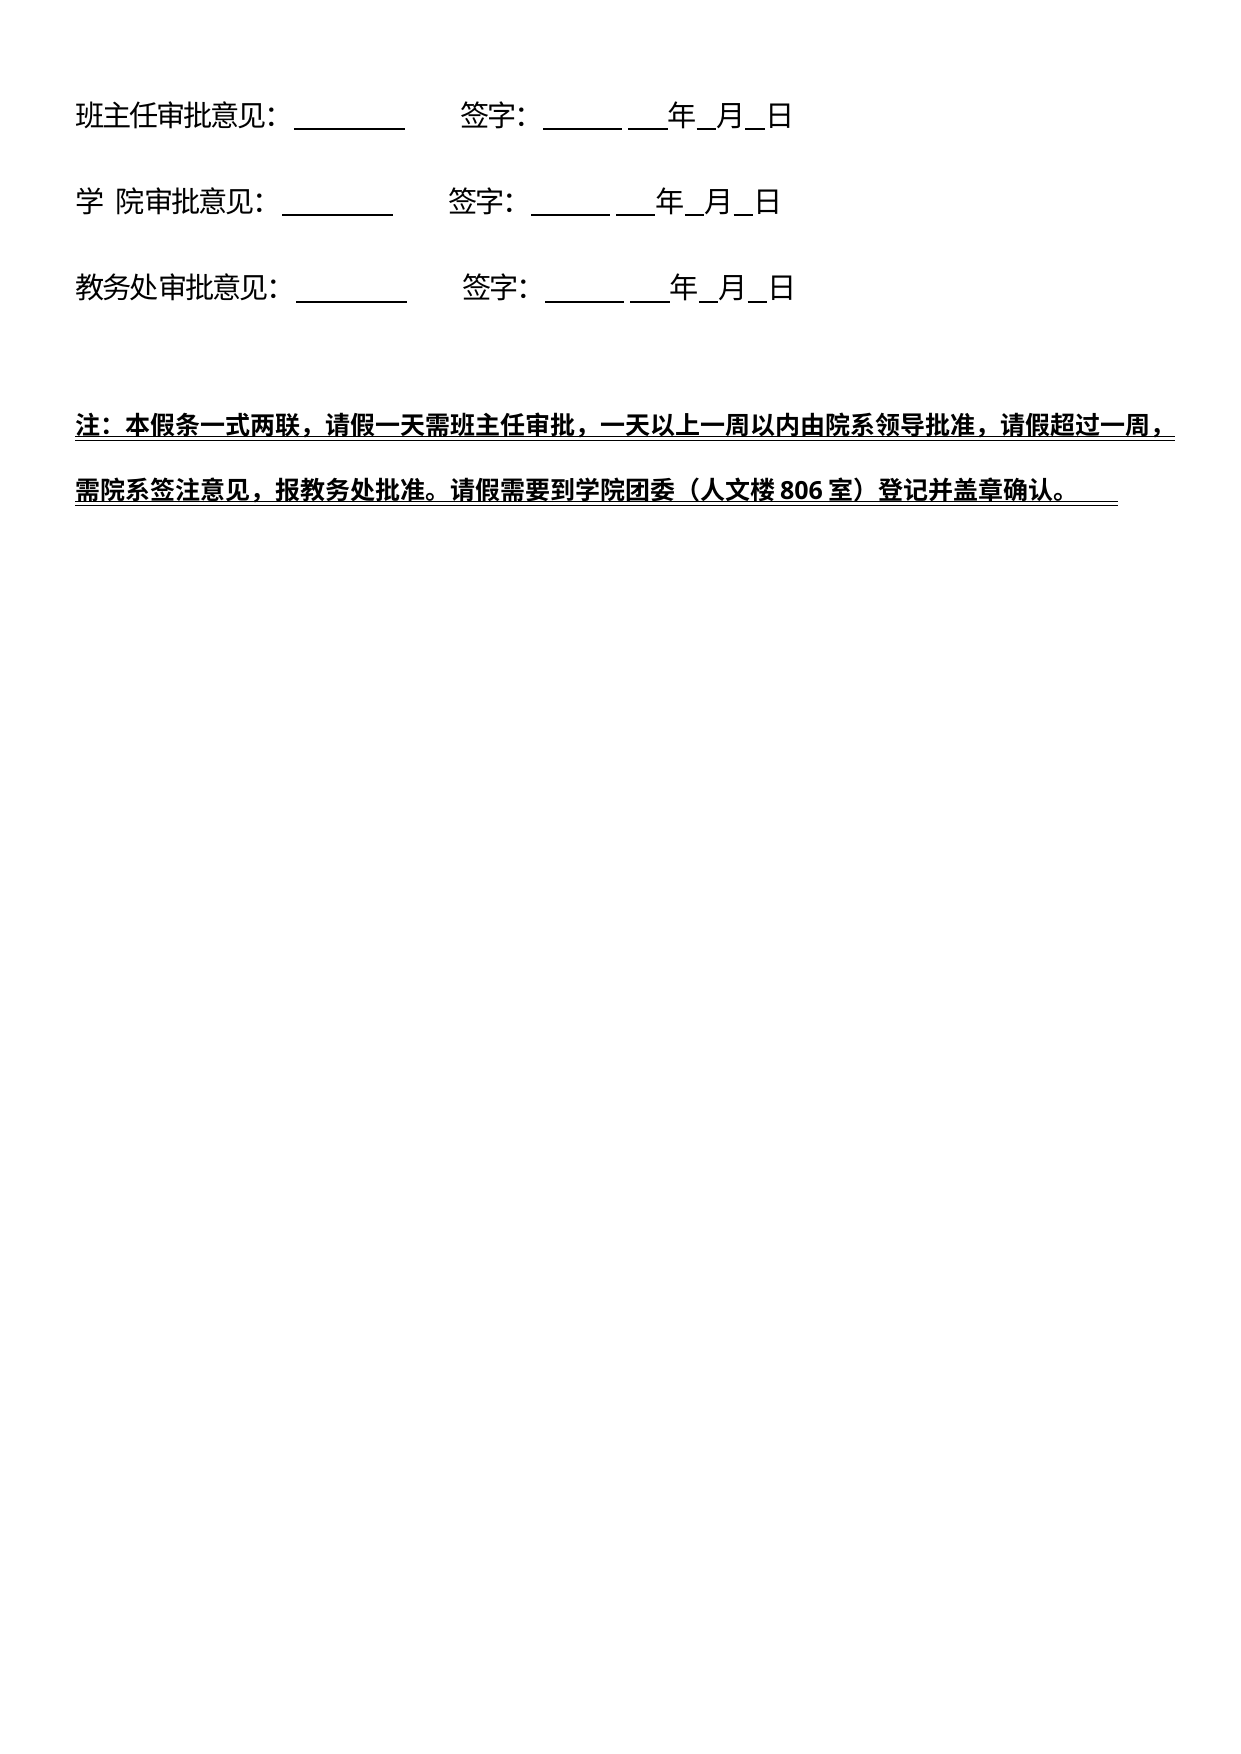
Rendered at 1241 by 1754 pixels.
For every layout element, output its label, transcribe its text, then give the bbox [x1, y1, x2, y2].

text 注：本假条一式两联，请假一天需班主任审批，一天以上一周以内由院系领导批准，请假超过一周，需院系签注意见，报教务处批准。请假需要到学院团委（人文楼806室）登记并盖章确认。 [75, 441, 1165, 521]
text 班主任审批意见： 签字： 年 月 日 [75, 81, 1165, 146]
text 教务处审批意见： 签字： 年 月 日 [75, 253, 1165, 318]
text 学 院审批意见： 签字： 年 月 日 [75, 167, 1165, 232]
text 注：本假条一式两联，请假一天需班主任审批，一天以上一周以内由院系领导批准，请假超过一周，需院系签注意见，报教务处批准。请假需要到学院团委（人文楼806室）登记并盖章确认。 [75, 391, 1165, 436]
